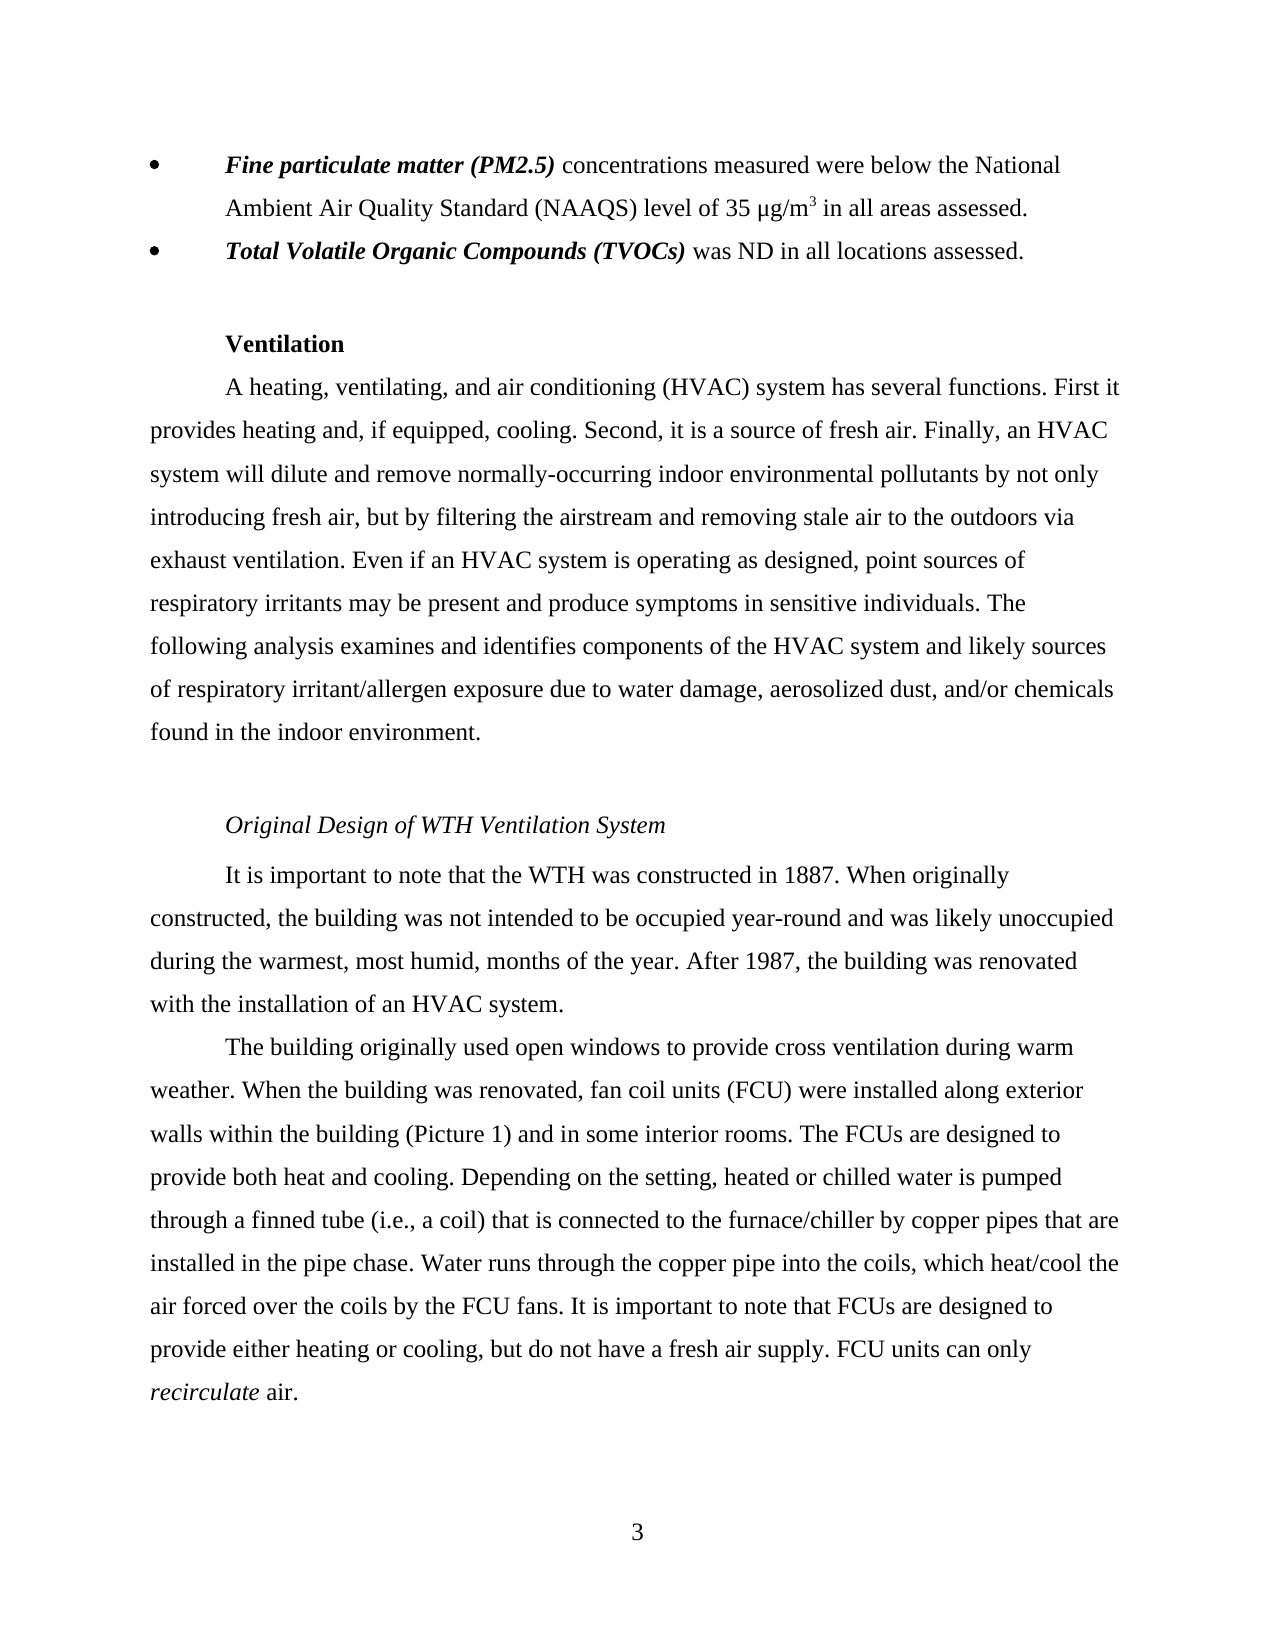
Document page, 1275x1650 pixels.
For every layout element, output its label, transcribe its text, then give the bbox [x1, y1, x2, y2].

list Total Volatile Organic Compounds (TVOCs) was ND in all locations assessed. [150, 236, 1125, 265]
text It is important to note that the WTH was constructed in 1887. When originally constructed, the building was not intended to be occupied year-round and was likely unoccupied during the warmest, most humid, months of the year. After 1987, the building was renovated with the installation of an HVAC system. [150, 860, 1125, 1018]
subtitle Original Design of WTH Ventilation System [150, 811, 1125, 839]
list Fine particulate matter (PM2.5) concentrations measured were below the National Ambient Air Quality Standard (NAAQS) level of 35 μg/m3 in all areas assessed. [150, 150, 1125, 222]
subtitle Ventilation [150, 329, 1125, 358]
text The building originally used open windows to provide cross ventilation during warm weather. When the building was renovated, fan coil units (FCU) were installed along exterior walls within the building (Picture 1) and in some interior rooms. The FCUs are designed to provide both heat and cooling. Depending on the setting, heated or chilled water is pumped through a finned tube (i.e., a coil) that is connected to the furnace/chiller by copper pipes that are installed in the pipe chase. Water runs through the copper pipe into the coils, which heat/cool the air forced over the coils by the FCU fans. It is important to note that FCUs are designed to provide either heating or cooling, but do not have a fresh air supply. FCU units can only recirculate air. [150, 1032, 1125, 1406]
text A heating, ventilating, and air conditioning (HVAC) system has several functions. First it provides heating and, if equipped, cooling. Second, it is a source of fresh air. Finally, an HVAC system will dilute and remove normally-occurring indoor environmental pollutants by not only introducing fresh air, but by filtering the airstream and removing stale air to the outdoors via exhaust ventilation. Even if an HVAC system is operating as designed, point sources of respiratory irritants may be present and produce symptoms in sensitive individuals. The following analysis examines and identifies components of the HVAC system and likely sources of respiratory irritant/allergen exposure due to water damage, aerosolized dust, and/or chemicals found in the indoor environment. [150, 372, 1125, 746]
